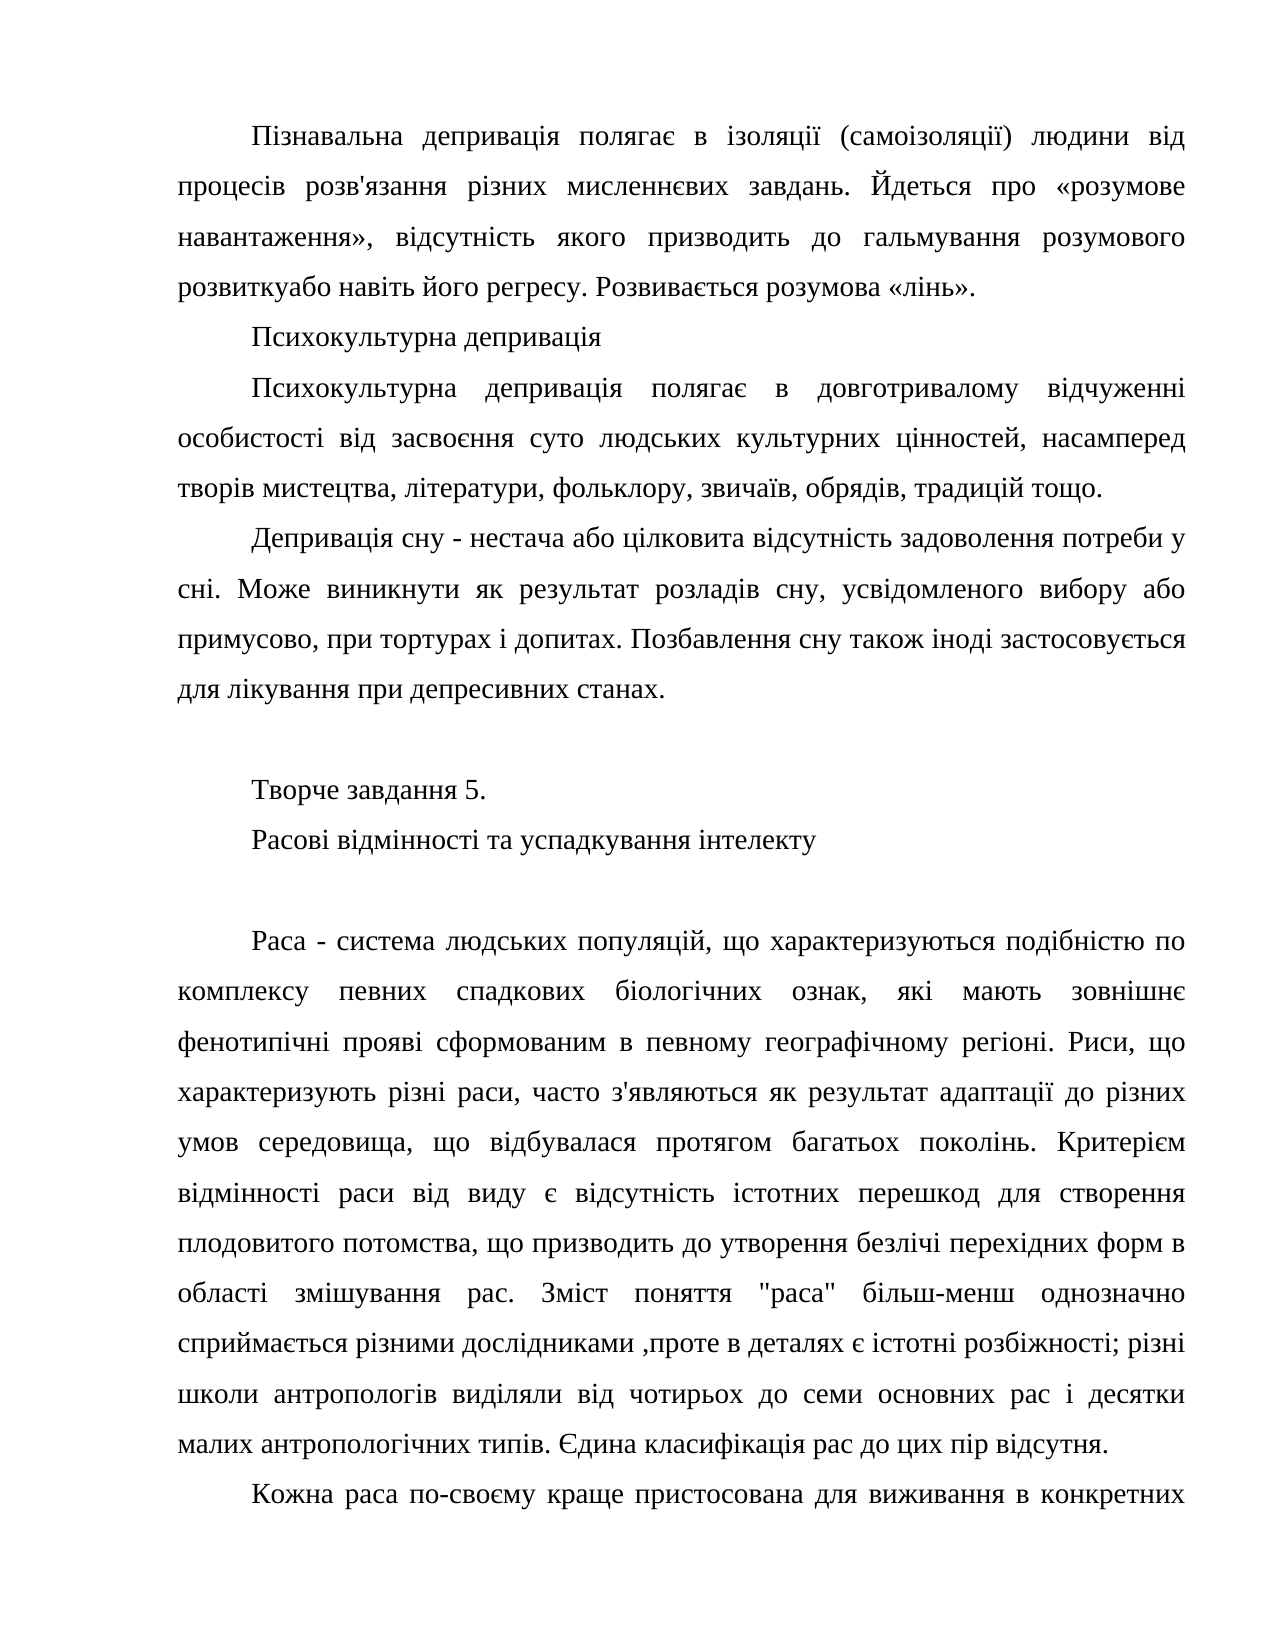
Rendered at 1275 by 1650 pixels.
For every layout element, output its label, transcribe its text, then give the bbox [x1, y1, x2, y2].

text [177, 1477, 1186, 1510]
text Пізнавальна депривація полягає в ізоляції (самоізоляції) людини від процесів розв'язання різних мисленнєвих завдань. Йдеться про «розумове навантаження», відсутність якого призводить до гальмування розумового розвиткуабо навіть його регресу. Розвивається розумова «лінь». [177, 118, 1186, 303]
text Раса - система людських популяцій, що характеризуються подібністю по комплексу певних спадкових біологічних ознак, які мають зовнішнє фенотипічні прояві сформованим в певному географічному регіоні. Риси, що характеризують різні раси, часто з'являються як результат адаптації до різних умов середовища, що відбувалася протягом багатьох поколінь. Критерієм відмінності раси від виду є відсутність істотних перешкод для створення плодовитого потомства, що призводить до утворення безлічі перехідних форм в області змішування рас. Зміст поняття "раса" більш-менш однозначно сприймається різними дослідниками ,проте в деталях є істотні розбіжності; різні школи антропологів виділяли від чотирьох до семи основних рас і десятки малих антропологічних типів. Єдина класифікація рас до цих пір відсутня. [177, 923, 1186, 1460]
text Психокультурна депривація [177, 319, 1186, 353]
text Психокультурна депривація полягає в довготривалому відчуженні особистості від засвоєння суто людських культурних цінностей, насамперед творів мистецтва, літератури, фольклору, звичаїв, обрядів, традицій тощо. [177, 370, 1186, 504]
text Расові відмінності та успадкування інтелекту [177, 822, 1186, 856]
text Депривація сну - нестача або цілковита відсутність задоволення потреби у сні. Може виникнути як результат розладів сну, усвідомленого вибору або примусово, при тортурах і допитах. Позбавлення сну також іноді застосовується для лікування при депресивних станах. [177, 521, 1186, 705]
text Творче завдання 5. [177, 772, 1186, 806]
